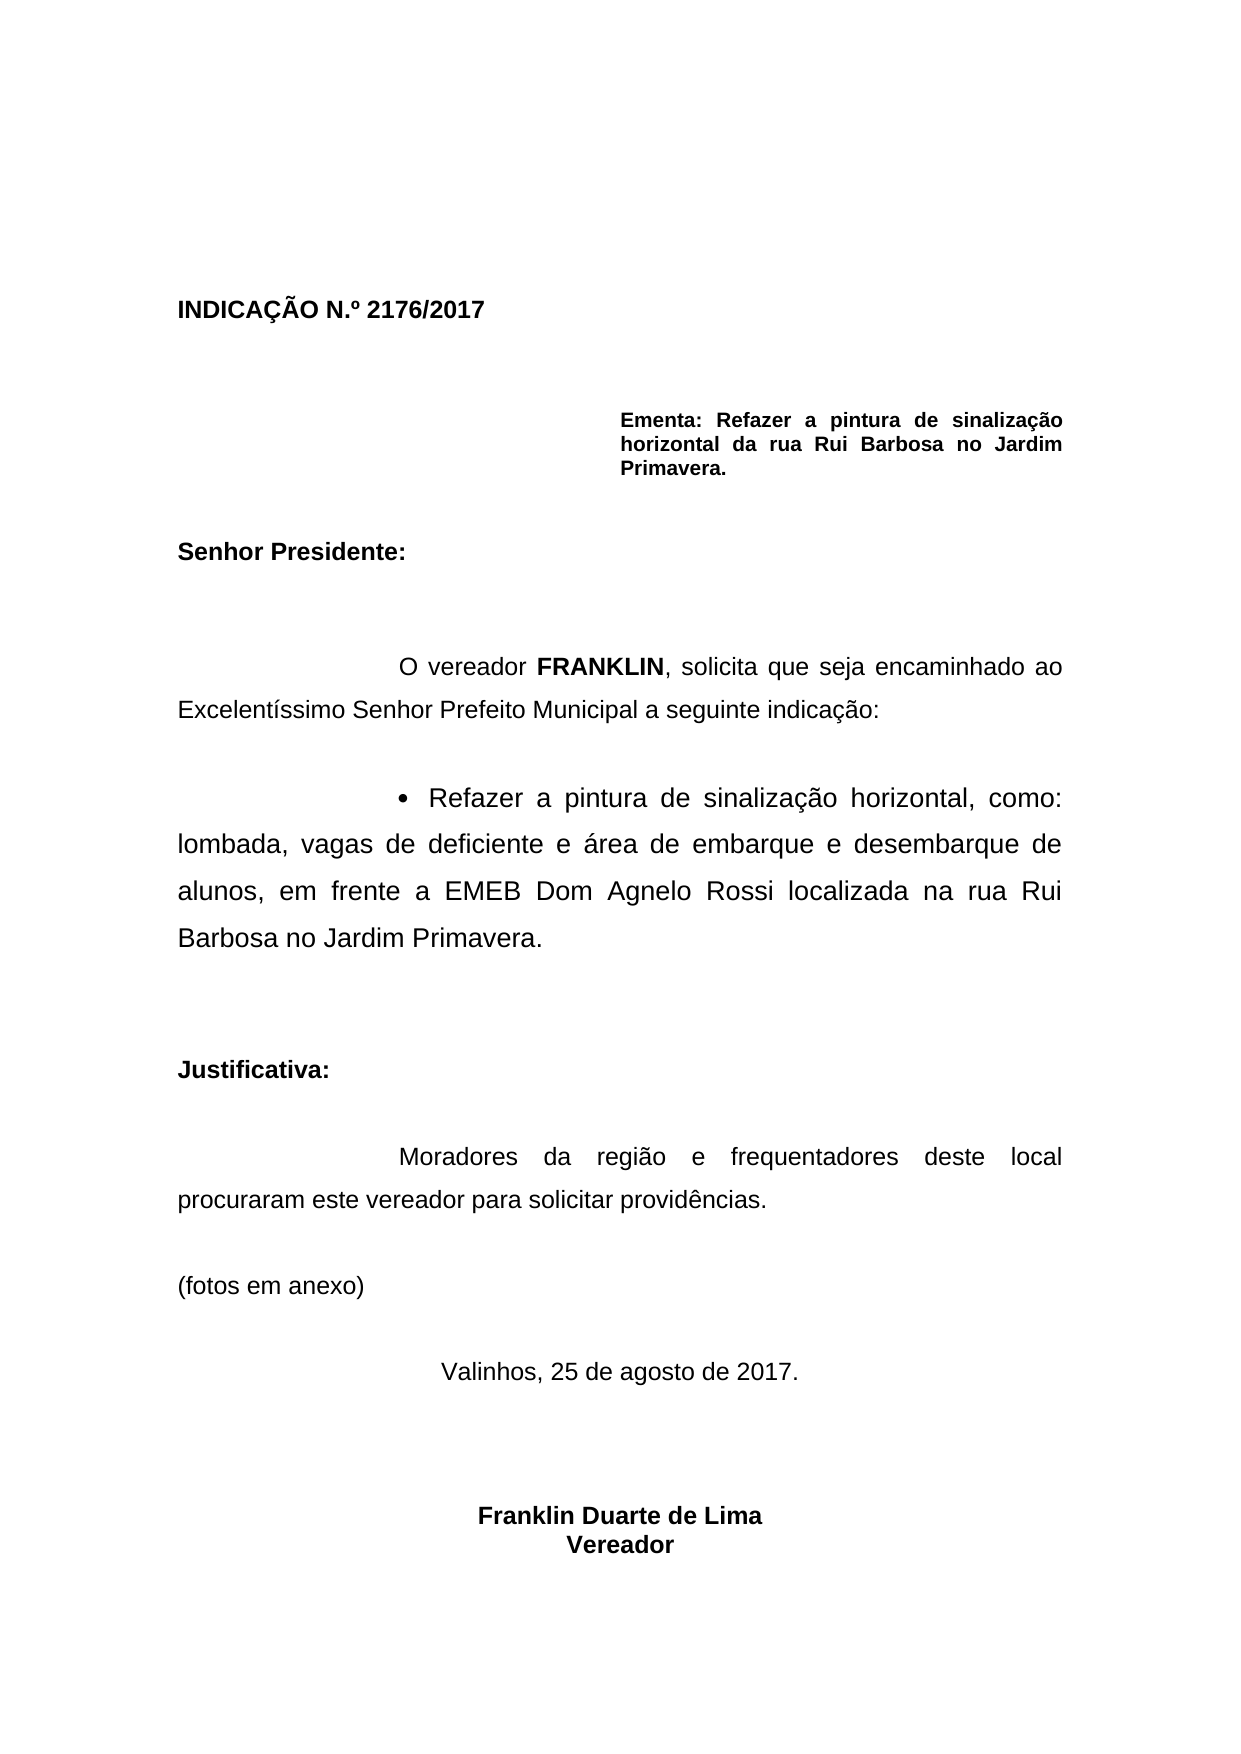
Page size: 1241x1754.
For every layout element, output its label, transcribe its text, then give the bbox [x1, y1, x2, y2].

text (fotos em anexo) [177, 1271, 1063, 1300]
list Refazer a pintura de sinalização horizontal, como: lombada, vagas de deficiente e área de embarque e desembarque de alunos, em frente a EMEB Dom Agnelo Rossi localizada na rua Rui Barbosa no Jardim Primavera. [177, 782, 1063, 953]
text O vereador FRANKLIN, solicita que seja encaminhado ao Excelentíssimo Senhor Prefeito Municipal a seguinte indicação: [177, 652, 1063, 724]
text Moradores da região e frequentadores deste local procuraram este vereador para solicitar providências. [177, 1142, 1063, 1213]
text Vereador [177, 1530, 1063, 1558]
text INDICAÇÃO N.º 2176/2017 [177, 295, 1063, 324]
text Valinhos, 25 de agosto de 2017. [177, 1357, 1063, 1386]
text Justificativa: [177, 1055, 1063, 1084]
text Ementa: Refazer a pintura de sinalização horizontal da rua Rui Barbosa no Jardim Primavera. [620, 408, 1063, 480]
text Franklin Duarte de Lima [177, 1501, 1063, 1530]
text Senhor Presidente: [177, 537, 1063, 566]
